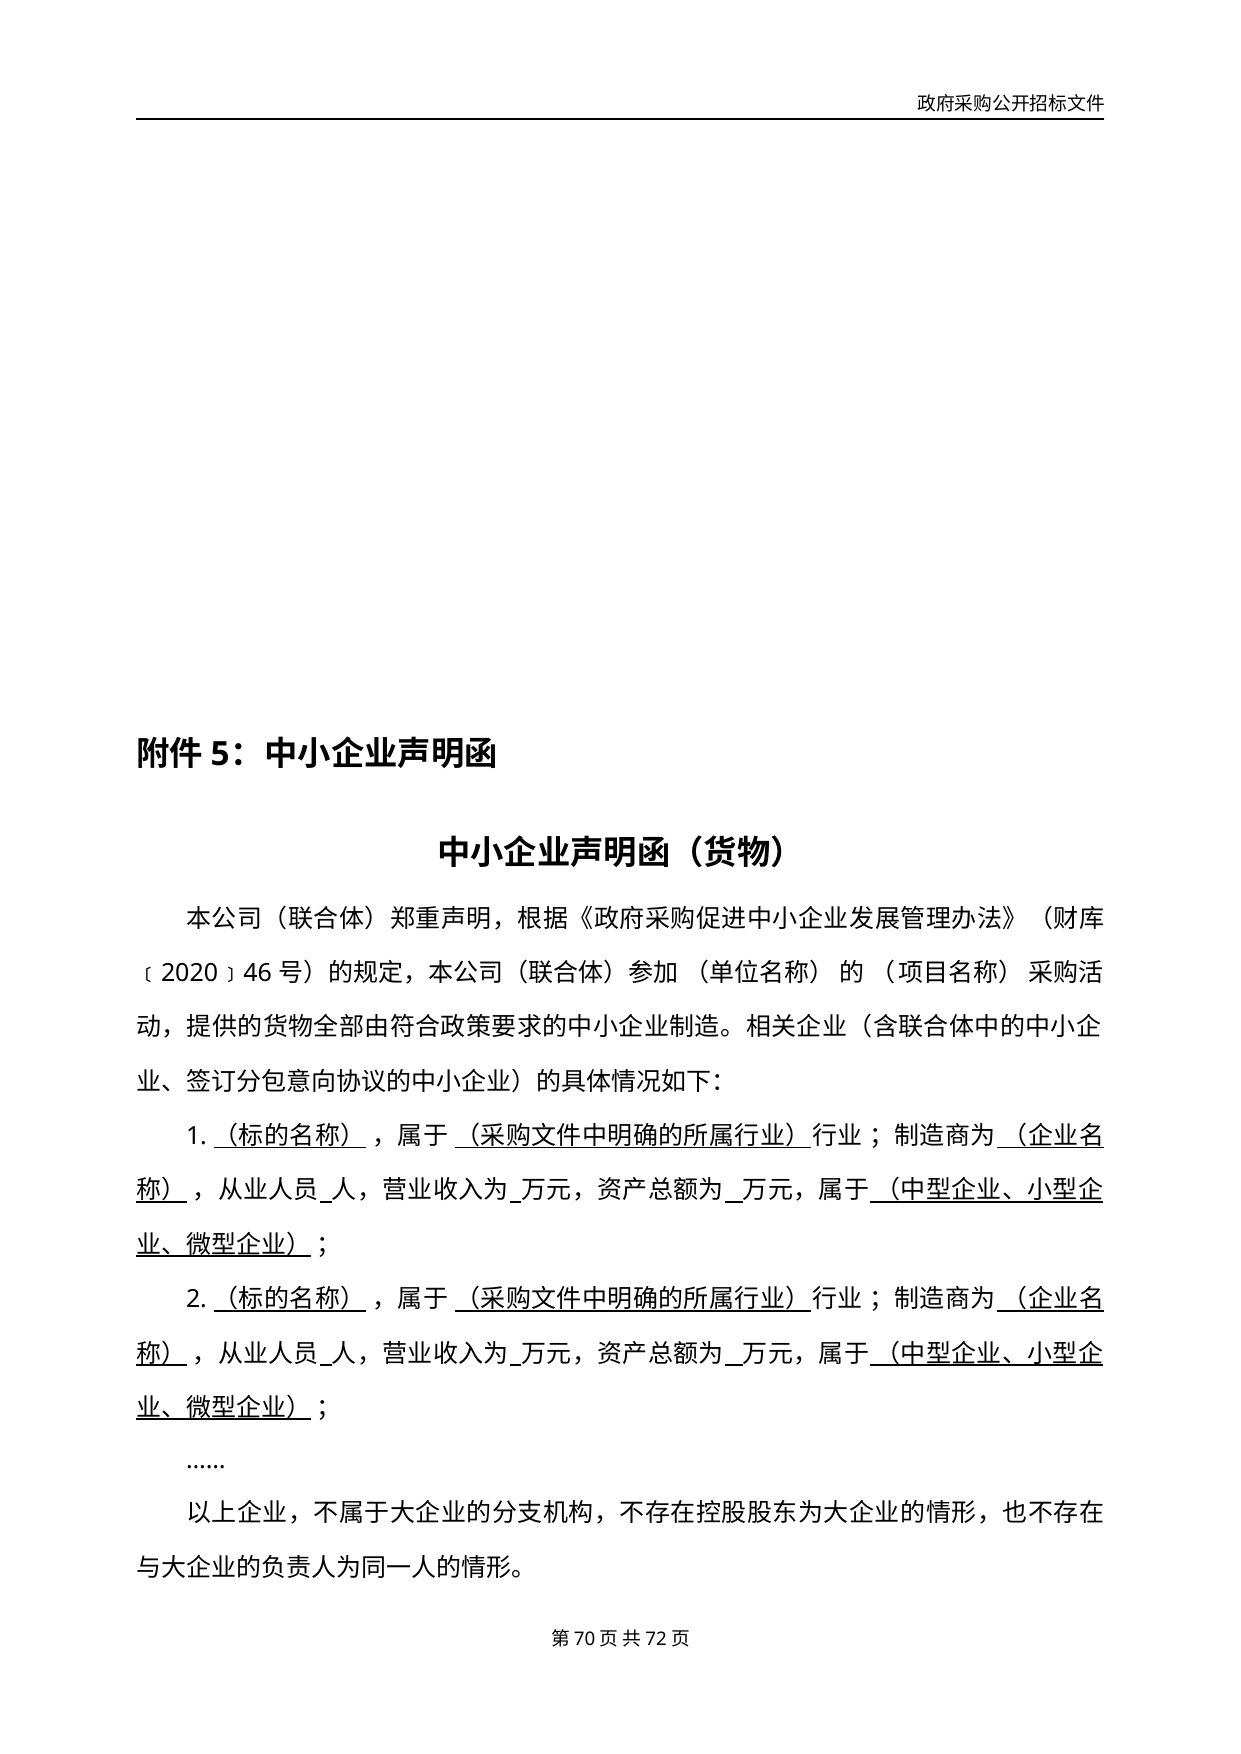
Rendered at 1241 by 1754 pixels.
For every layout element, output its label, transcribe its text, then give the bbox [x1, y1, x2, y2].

text 中小企业声明函（货物） [136, 826, 1104, 874]
text 以上企业，不属于大企业的分支机构，不存在控股股东为大企业的情形，也不存在与大企业的负责人为同一人的情形。 [136, 1493, 1104, 1583]
text …… [136, 1442, 1104, 1476]
text 附件5：中小企业声明函 [136, 726, 1104, 775]
text 2. （标的名称） ，属于 （采购文件中明确的所属行业）行业 ；制造商为 （企业名称） ，从业人员 人，营业收入为 万元，资产总额为 万元，属于 （中型企业、小型企业、微型企业） ； [136, 1279, 1104, 1424]
text 1. （标的名称） ，属于 （采购文件中明确的所属行业）行业 ；制造商为 （企业名称） ，从业人员 人，营业收入为 万元，资产总额为 万元，属于 （中型企业、小型企业、微型企业） ； [136, 1116, 1104, 1261]
text 本公司（联合体）郑重声明，根据《政府采购促进中小企业发展管理办法》（财库﹝2020﹞46 号）的规定，本公司（联合体）参加 （单位名称） 的 （项目名称） 采购活动，提供的货物全部由符合政策要求的中小企业制造。相关企业（含联合体中的中小企业、签订分包意向协议的中小企业）的具体情况如下： [136, 898, 1104, 1097]
